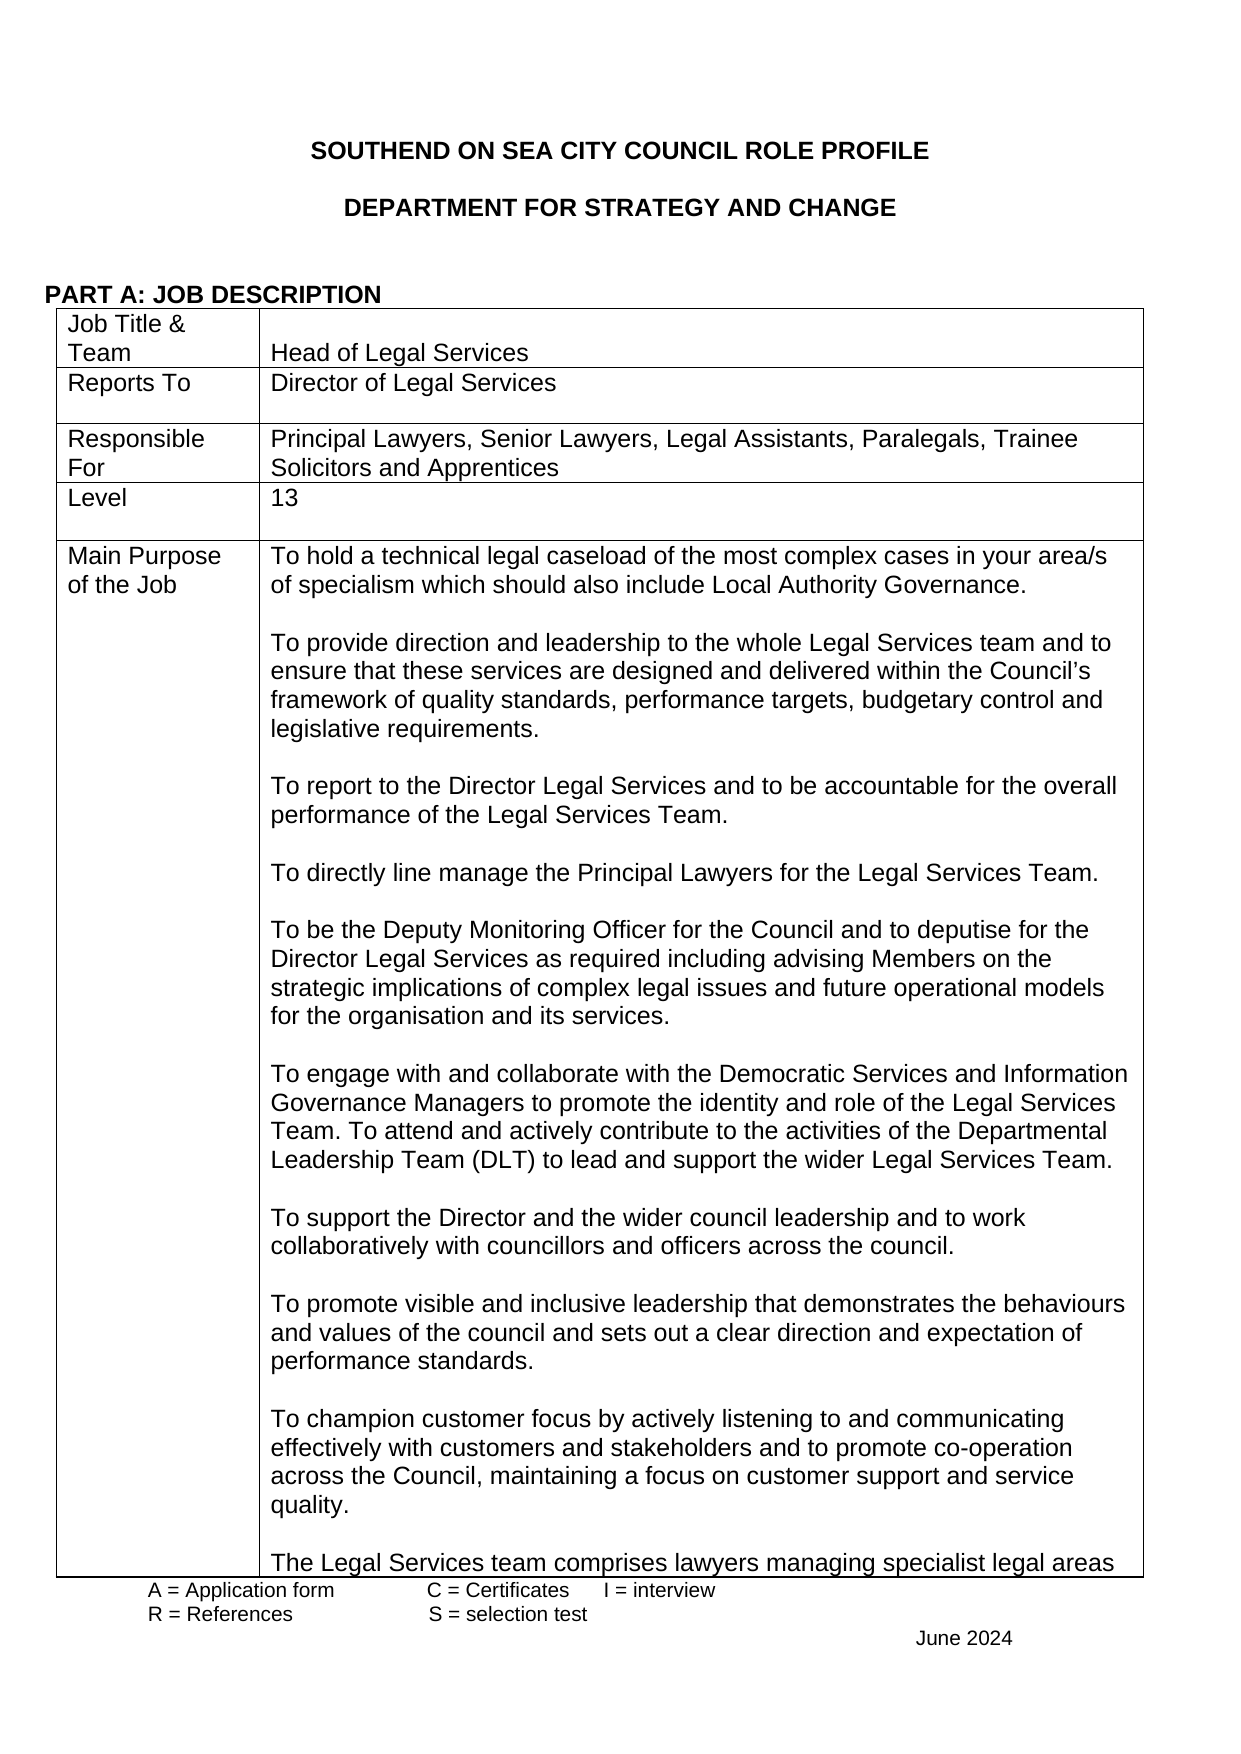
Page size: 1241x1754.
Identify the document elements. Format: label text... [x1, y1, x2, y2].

table_header Head of Legal Services [260, 309, 1143, 367]
table_header Job Title & Team [57, 309, 259, 367]
table_cell 13 [260, 483, 1143, 540]
table_cell Reports To [57, 368, 259, 423]
text DEPARTMENT FOR STRATEGY AND CHANGE [148, 193, 1092, 222]
table_cell Responsible For [57, 424, 259, 482]
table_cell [260, 541, 1143, 1576]
table_cell Director of Legal Services [260, 368, 1143, 423]
table_cell Level [57, 483, 259, 540]
table_cell Principal Lawyers, Senior Lawyers, Legal Assistants, Paralegals, Trainee Solicitors and Apprentices [260, 424, 1143, 482]
text PART A: JOB DESCRIPTION [44, 279, 1092, 308]
title SOUTHEND ON SEA CITY COUNCIL ROLE PROFILE [148, 136, 1092, 164]
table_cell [57, 541, 259, 1576]
